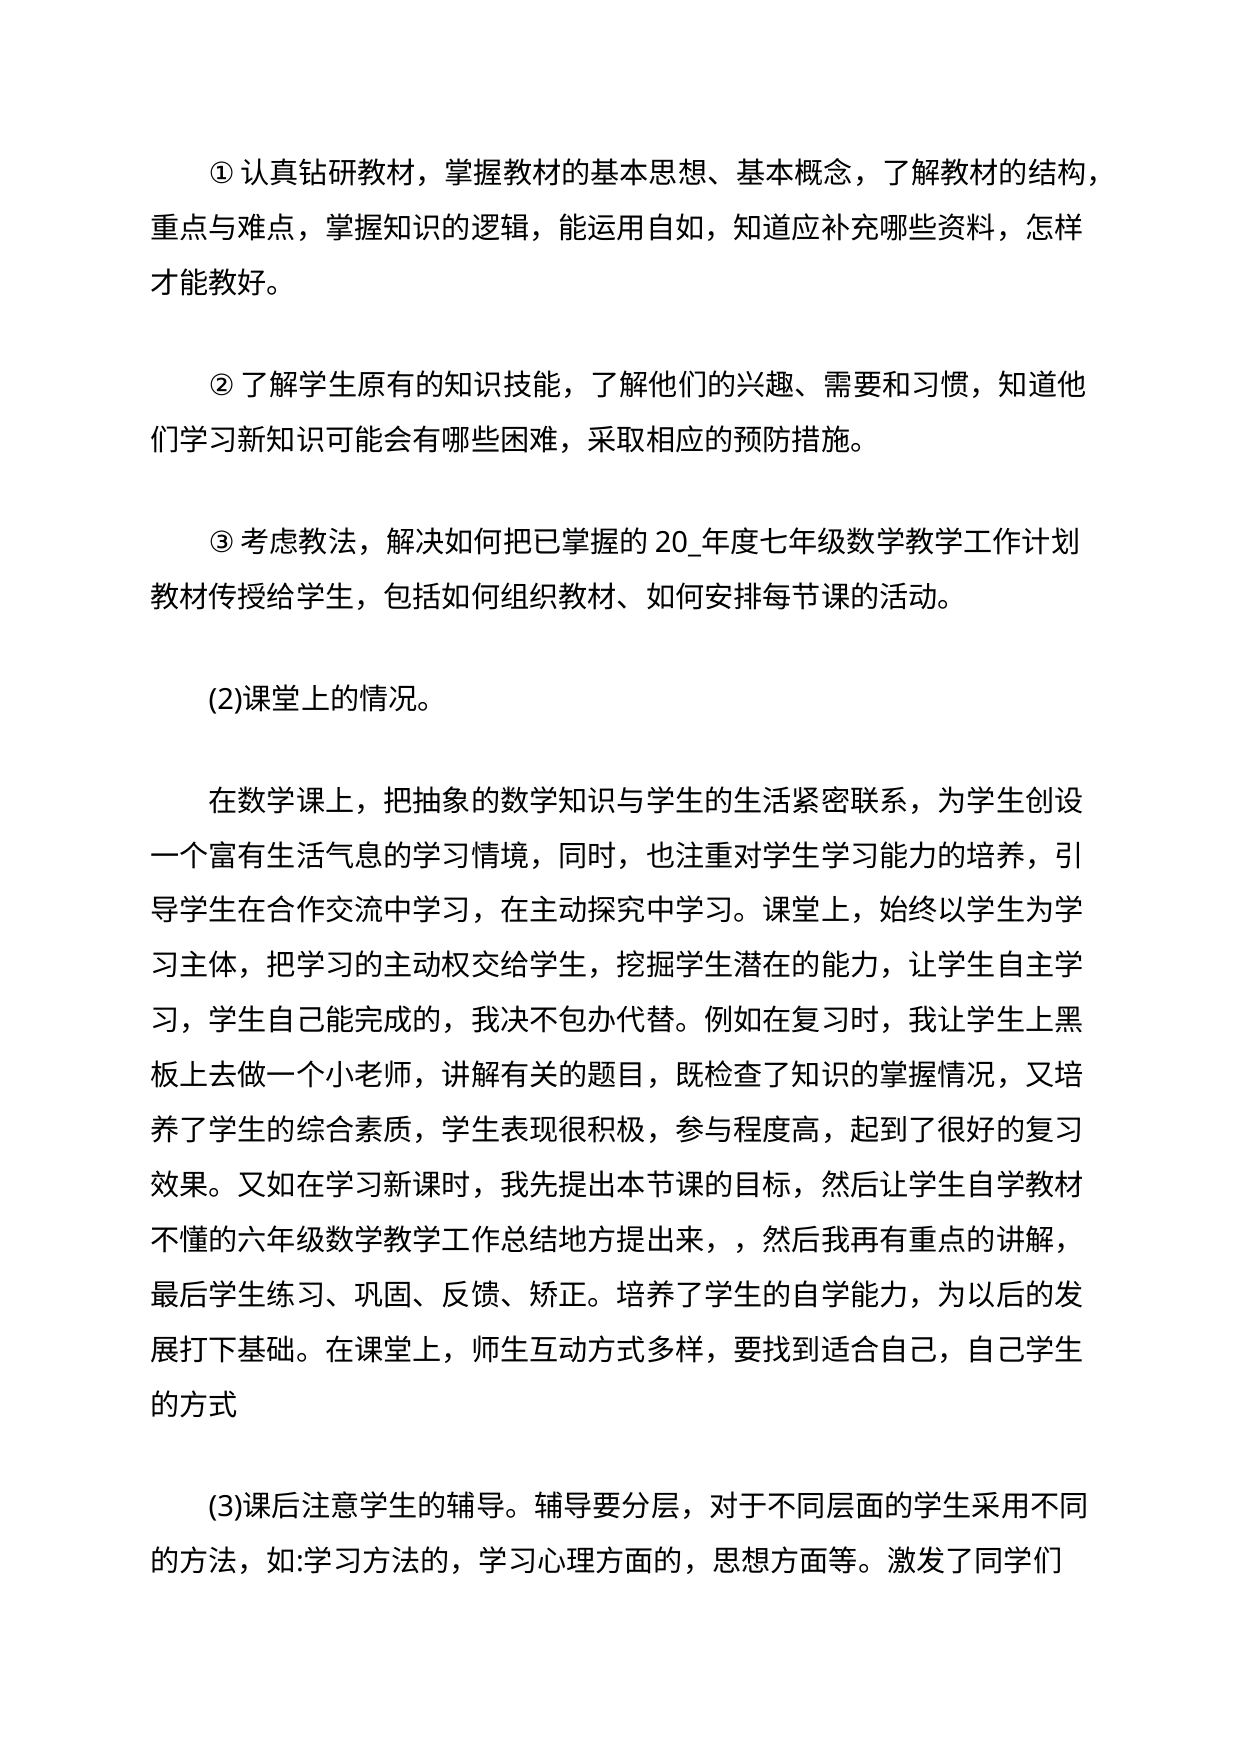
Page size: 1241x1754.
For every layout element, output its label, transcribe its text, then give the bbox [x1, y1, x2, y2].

text ①认真钻研教材，掌握教材的基本思想、基本概念，了解教材的结构，重点与难点，掌握知识的逻辑，能运用自如，知道应补充哪些资料，怎样才能教好。 [150, 150, 1090, 302]
text 在数学课上，把抽象的数学知识与学生的生活紧密联系，为学生创设一个富有生活气息的学习情境，同时，也注重对学生学习能力的培养，引导学生在合作交流中学习，在主动探究中学习。课堂上，始终以学生为学习主体，把学习的主动权交给学生，挖掘学生潜在的能力，让学生自主学习，学生自己能完成的，我决不包办代替。例如在复习时，我让学生上黑板上去做一个小老师，讲解有关的题目，既检查了知识的掌握情况，又培养了学生的综合素质，学生表现很积极，参与程度高，起到了很好的复习效果。又如在学习新课时，我先提出本节课的目标，然后让学生自学教材不懂的六年级数学教学工作总结地方提出来，，然后我再有重点的讲解，最后学生练习、巩固、反馈、矫正。培养了学生的自学能力，为以后的发展打下基础。在课堂上，师生互动方式多样，要找到适合自己，自己学生的方式 [150, 777, 1090, 1423]
text (2)课堂上的情况。 [150, 675, 1090, 718]
text ②了解学生原有的知识技能，了解他们的兴趣、需要和习惯，知道他们学习新知识可能会有哪些困难，采取相应的预防措施。 [150, 362, 1090, 459]
text ③考虑教法，解决如何把已掌握的20_年度七年级数学教学工作计划教材传授给学生，包括如何组织教材、如何安排每节课的活动。 [150, 518, 1090, 616]
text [150, 1483, 1090, 1580]
